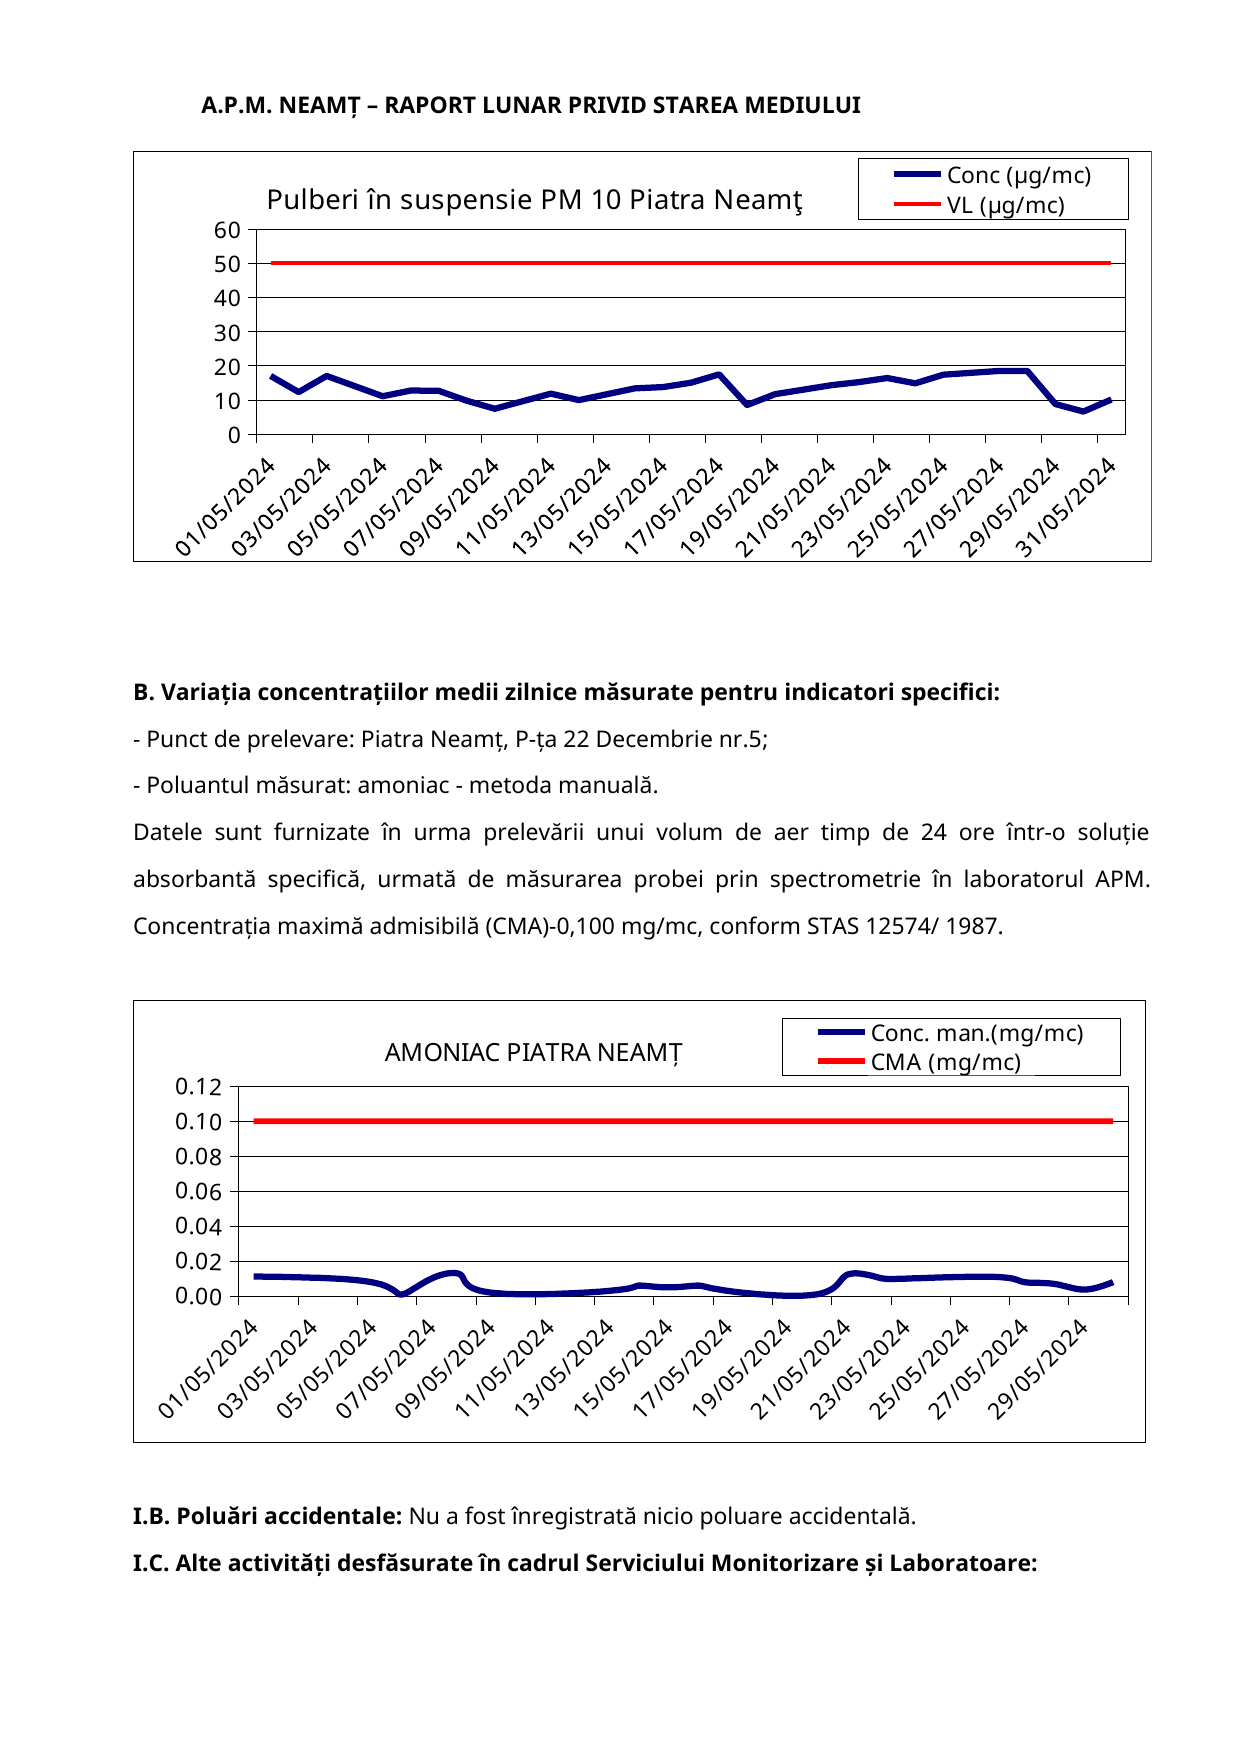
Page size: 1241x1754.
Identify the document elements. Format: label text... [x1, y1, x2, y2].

list - Punct de prelevare: Piatra Neamț, P-ța 22 Decembrie nr.5; [133, 722, 1152, 754]
text I.B. Poluări accidentale: Nu a fost înregistrată nicio poluare accidentală. [133, 1500, 1152, 1531]
text Datele sunt furnizate în urma prelevării unui volum de aer timp de 24 ore într-o soluție absorbantă specifică, urmată de măsurarea probei prin spectrometrie în laboratorul APM. Concentrația maximă admisibilă (CMA)-0,100 mg/mc, conform STAS 12574/ 1987. [133, 816, 1152, 941]
list - Poluantul măsurat: amoniac - metoda manuală. [133, 769, 1152, 801]
text I.C. Alte activități desfăsurate în cadrul Serviciului Monitorizare și Laboratoare: [133, 1547, 1152, 1578]
list B. Variația concentrațiilor medii zilnice măsurate pentru indicatori specifici: [133, 676, 1152, 707]
